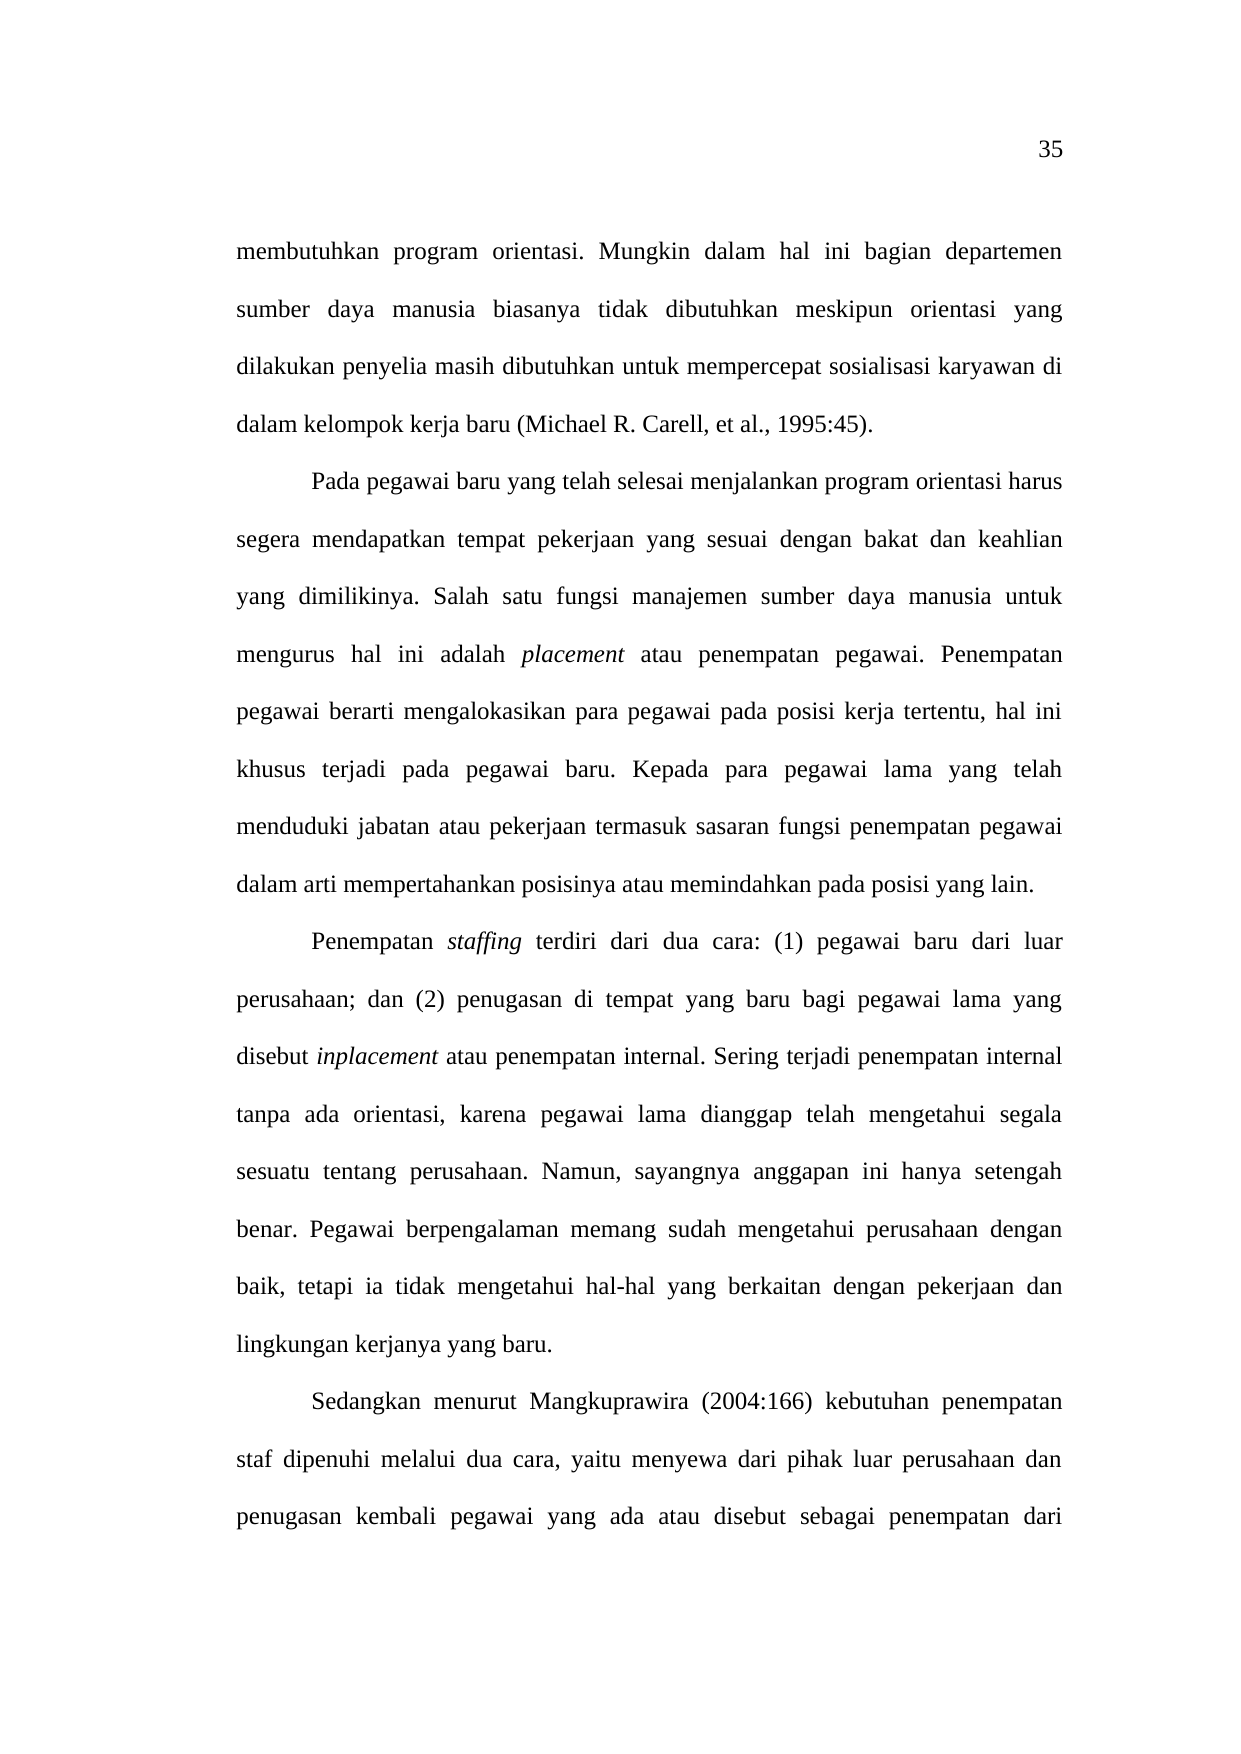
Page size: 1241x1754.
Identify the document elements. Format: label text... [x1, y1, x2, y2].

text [236, 236, 1063, 437]
text Pada pegawai baru yang telah selesai menjalankan program orientasi harus segera mendapatkan tempat pekerjaan yang sesuai dengan bakat dan keahlian yang dimilikinya. Salah satu fungsi manajemen sumber daya manusia untuk mengurus hal ini adalah placement atau penempatan pegawai. Penempatan pegawai berarti mengalokasikan para pegawai pada posisi kerja tertentu, hal ini khusus terjadi pada pegawai baru. Kepada para pegawai lama yang telah menduduki jabatan atau pekerjaan termasuk sasaran fungsi penempatan pegawai dalam arti mempertahankan posisinya atau memindahkan pada posisi yang lain. [236, 466, 1063, 897]
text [236, 1386, 1063, 1530]
text Penempatan staffing terdiri dari dua cara: (1) pegawai baru dari luar perusahaan; dan (2) penugasan di tempat yang baru bagi pegawai lama yang disebut inplacement atau penempatan internal. Sering terjadi penempatan internal tanpa ada orientasi, karena pegawai lama dianggap telah mengetahui segala sesuatu tentang perusahaan. Namun, sayangnya anggapan ini hanya setengah benar. Pegawai berpengalaman memang sudah mengetahui perusahaan dengan baik, tetapi ia tidak mengetahui hal-hal yang berkaitan dengan pekerjaan dan lingkungan kerjanya yang baru. [236, 926, 1063, 1357]
